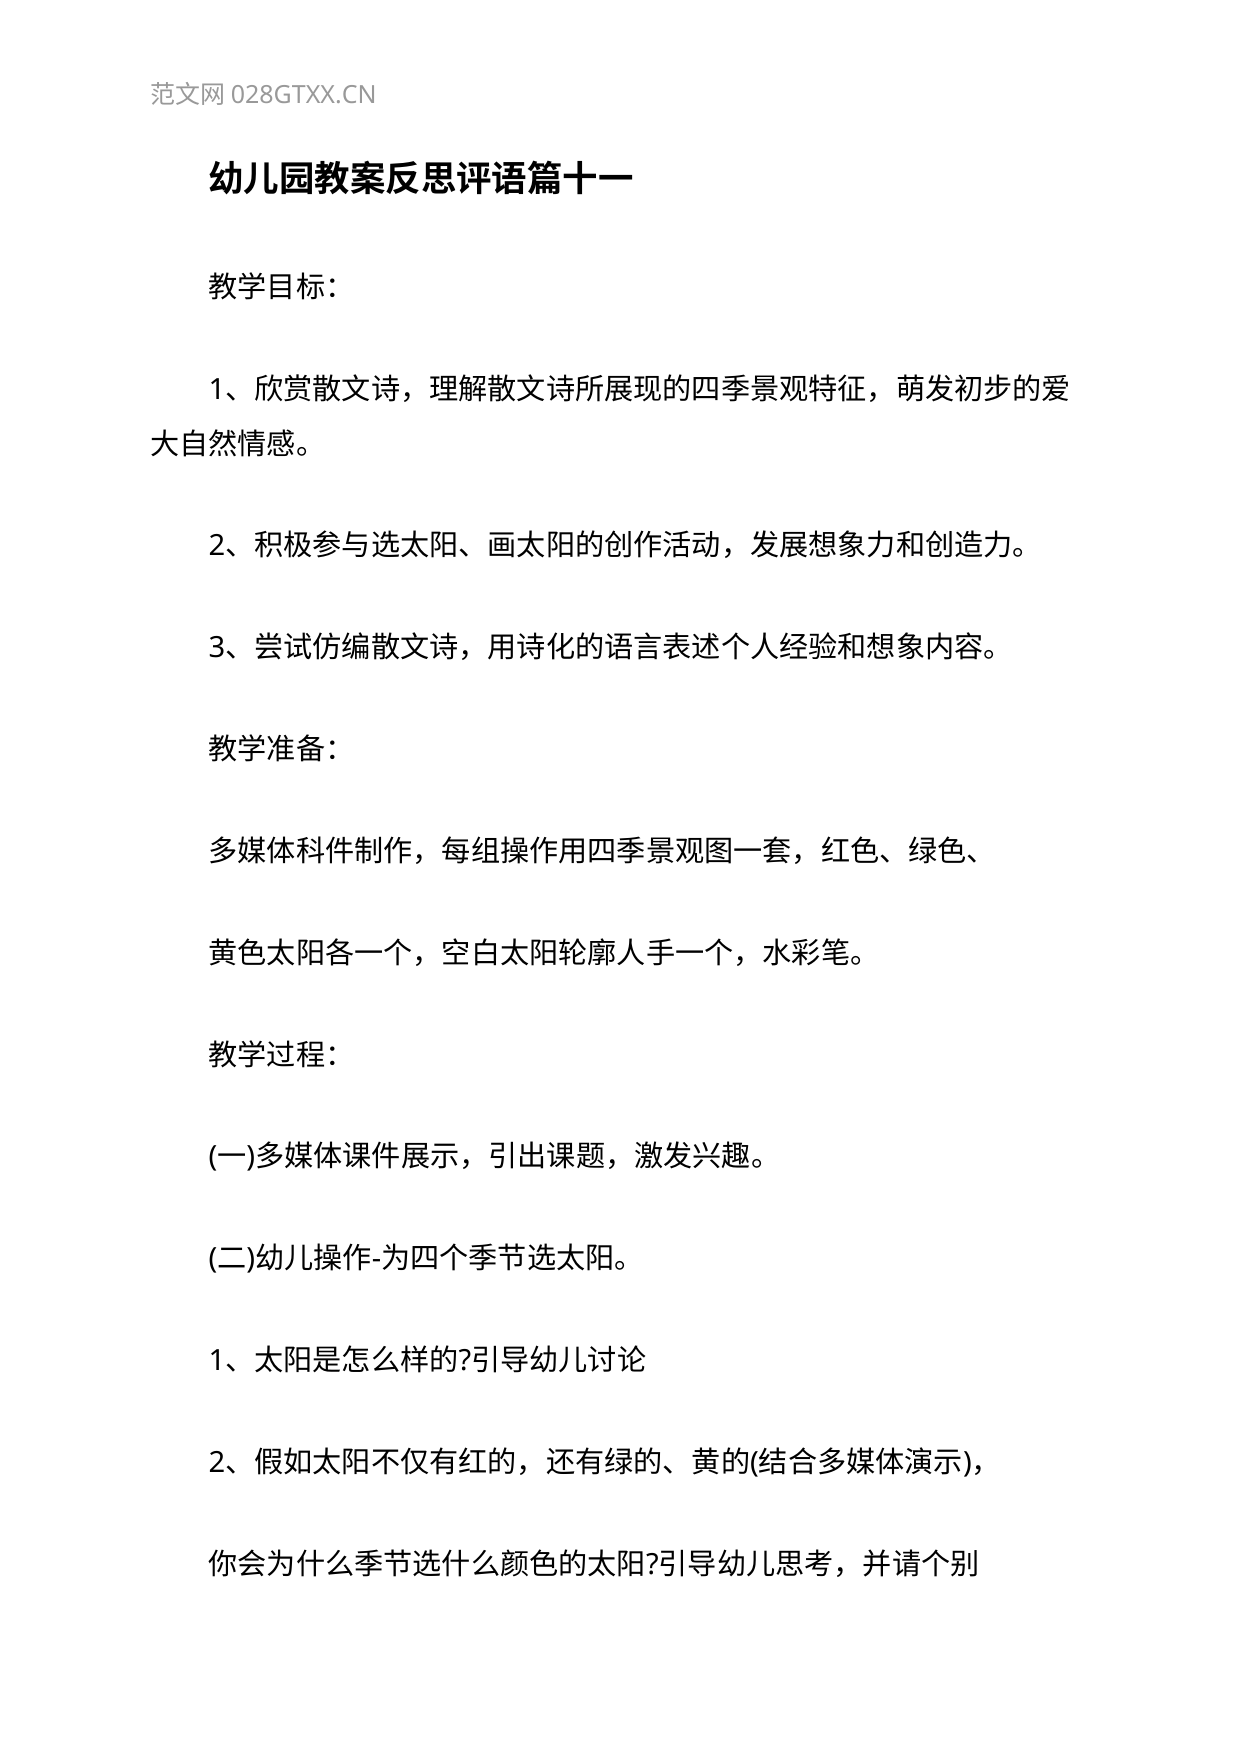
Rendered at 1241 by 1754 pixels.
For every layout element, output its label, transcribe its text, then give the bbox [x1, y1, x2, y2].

text 1、太阳是怎么样的?引导幼儿讨论 [150, 1337, 1090, 1379]
text (一)多媒体课件展示，引出课题，激发兴趣。 [150, 1133, 1090, 1175]
text 教学准备： [150, 726, 1090, 768]
text 教学目标： [150, 263, 1090, 306]
text 2、积极参与选太阳、画太阳的创作活动，发展想象力和创造力。 [150, 522, 1090, 564]
text 1、欣赏散文诗，理解散文诗所展现的四季景观特征，萌发初步的爱大自然情感。 [150, 365, 1090, 462]
text 幼儿园教案反思评语篇十一 [150, 150, 1090, 201]
text 多媒体科件制作，每组操作用四季景观图一套，红色、绿色、 [150, 828, 1090, 870]
text 教学过程： [150, 1031, 1090, 1073]
text 3、尝试仿编散文诗，用诗化的语言表述个人经验和想象内容。 [150, 624, 1090, 666]
text 你会为什么季节选什么颜色的太阳?引导幼儿思考，并请个别 [150, 1541, 1090, 1583]
text 2、假如太阳不仅有红的，还有绿的、黄的(结合多媒体演示)， [150, 1439, 1090, 1481]
text 黄色太阳各一个，空白太阳轮廓人手一个，水彩笔。 [150, 929, 1090, 972]
text (二)幼儿操作-为四个季节选太阳。 [150, 1235, 1090, 1277]
